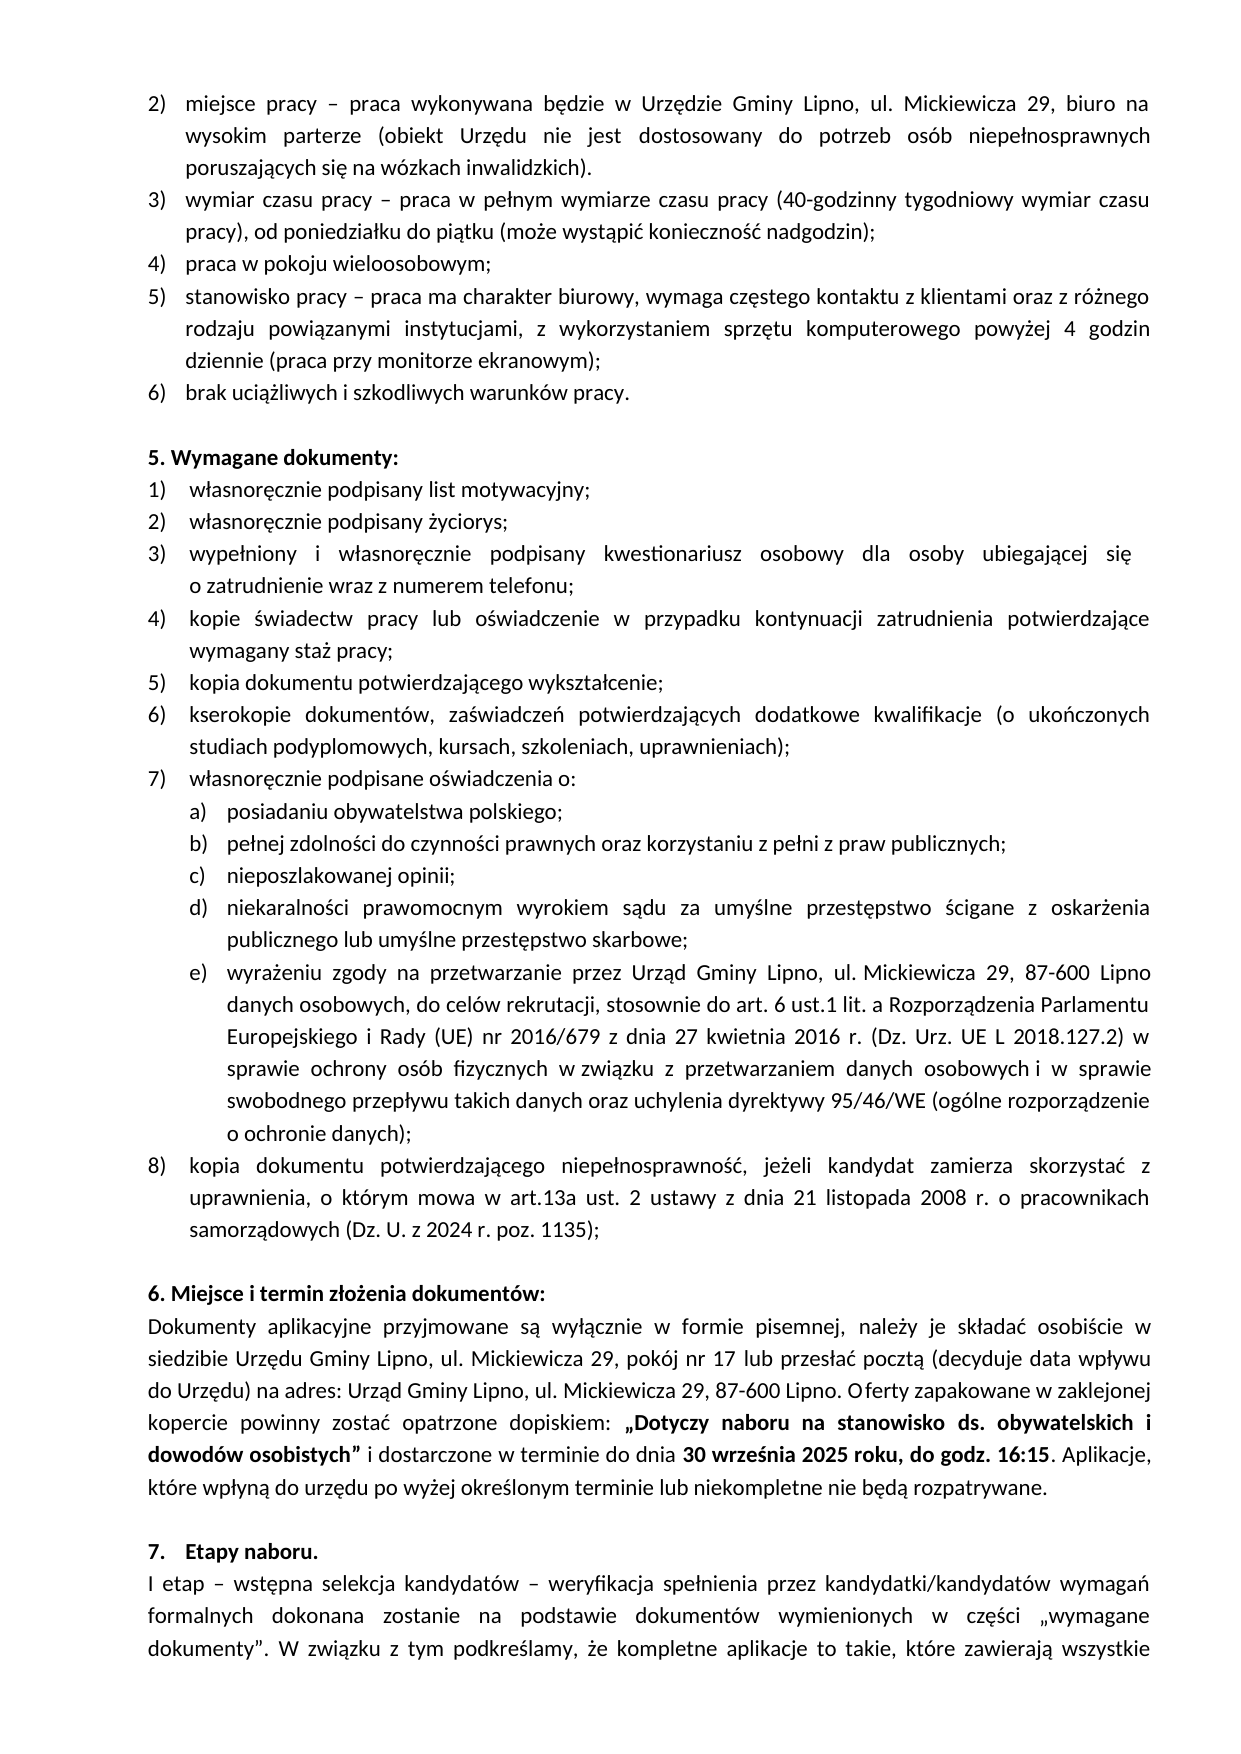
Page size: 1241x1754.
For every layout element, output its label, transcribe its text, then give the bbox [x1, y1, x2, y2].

list nieposzlakowanej opinii; [189, 861, 1152, 889]
list wymiar czasu pracy – praca w pełnym wymiarze czasu pracy (40-godzinny tygodniowy wymiar czasu pracy), od poniedziałku do piątku (może wystąpić konieczność nadgodzin); [148, 185, 1152, 245]
list stanowisko pracy – praca ma charakter biurowy, wymaga częstego kontaktu z klientami oraz z różnego rodzaju powiązanymi instytucjami, z wykorzystaniem sprzętu komputerowego powyżej 4 godzin dziennie (praca przy monitorze ekranowym); [148, 282, 1152, 374]
text Dokumenty aplikacyjne przyjmowane są wyłącznie w formie pisemnej, należy je składać osobiście w siedzibie Urzędu Gminy Lipno, ul. Mickiewicza 29, pokój nr 17 lub przesłać pocztą (decyduje data wpływu do Urzędu) na adres: Urząd Gminy Lipno, ul. Mickiewicza 29, 87-600 Lipno. Oferty zapakowane w zaklejonej kopercie powinny zostać opatrzone dopiskiem: „Dotyczy naboru na stanowisko ds. obywatelskich i dowodów osobistych” i dostarczone w terminie do dnia 30 września 2025 roku, do godz. 16:15. Aplikacje, które wpłyną do urzędu po wyżej określonym terminie lub niekompletne nie będą rozpatrywane. [148, 1312, 1152, 1501]
list pełnej zdolności do czynności prawnych oraz korzystaniu z pełni z praw publicznych; [189, 829, 1152, 857]
list miejsce pracy – praca wykonywana będzie w Urzędzie Gminy Lipno, ul. Mickiewicza 29, biuro na wysokim parterze (obiekt Urzędu nie jest dostosowany do potrzeb osób niepełnosprawnych poruszających się na wózkach inwalidzkich). [148, 89, 1152, 181]
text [148, 1569, 1152, 1662]
list wypełniony i własnoręcznie podpisany kwestionariusz osobowy dla osoby ubiegającej się o zatrudnienie wraz z numerem telefonu; [148, 539, 1152, 599]
list kopia dokumentu potwierdzającego niepełnosprawność, jeżeli kandydat zamierza skorzystać z uprawnienia, o którym mowa w art.13a ust. 2 ustawy z dnia 21 listopada 2008 r. o pracownikach samorządowych (Dz. U. z 2024 r. poz. 1135); [148, 1151, 1152, 1243]
list kopie świadectw pracy lub oświadczenie w przypadku kontynuacji zatrudnienia potwierdzające wymagany staż pracy; [148, 604, 1152, 664]
list niekaralności prawomocnym wyrokiem sądu za umyślne przestępstwo ścigane z oskarżenia publicznego lub umyślne przestępstwo skarbowe; [189, 893, 1152, 953]
text 6. Miejsce i termin złożenia dokumentów: [148, 1279, 1152, 1308]
list brak uciążliwych i szkodliwych warunków pracy. [148, 378, 1152, 406]
list własnoręcznie podpisany życiorys; [148, 507, 1152, 535]
list kopia dokumentu potwierdzającego wykształcenie; [148, 668, 1152, 696]
list wyrażeniu zgody na przetwarzanie przez Urząd Gminy Lipno, ul. Mickiewicza 29, 87-600 Lipno danych osobowych, do celów rekrutacji, stosownie do art. 6 ust.1 lit. a Rozporządzenia Parlamentu Europejskiego i Rady (UE) nr 2016/679 z dnia 27 kwietnia 2016 r. (Dz. Urz. UE L 2018.127.2) w sprawie ochrony osób fizycznych w związku z przetwarzaniem danych osobowych i w sprawie swobodnego przepływu takich danych oraz uchylenia dyrektywy 95/46/WE (ogólne rozporządzenie o ochronie danych); [189, 958, 1152, 1147]
list własnoręcznie podpisany list motywacyjny; [148, 475, 1152, 503]
list posiadaniu obywatelstwa polskiego; [189, 797, 1152, 825]
list praca w pokoju wieloosobowym; [148, 249, 1152, 278]
list kserokopie dokumentów, zaświadczeń potwierdzających dodatkowe kwalifikacje (o ukończonych studiach podyplomowych, kursach, szkoleniach, uprawnieniach); [148, 700, 1152, 760]
text 5. Wymagane dokumenty: [148, 443, 1152, 471]
list własnoręcznie podpisane oświadczenia o: [148, 764, 1152, 793]
list Etapy naboru. [148, 1537, 1152, 1565]
